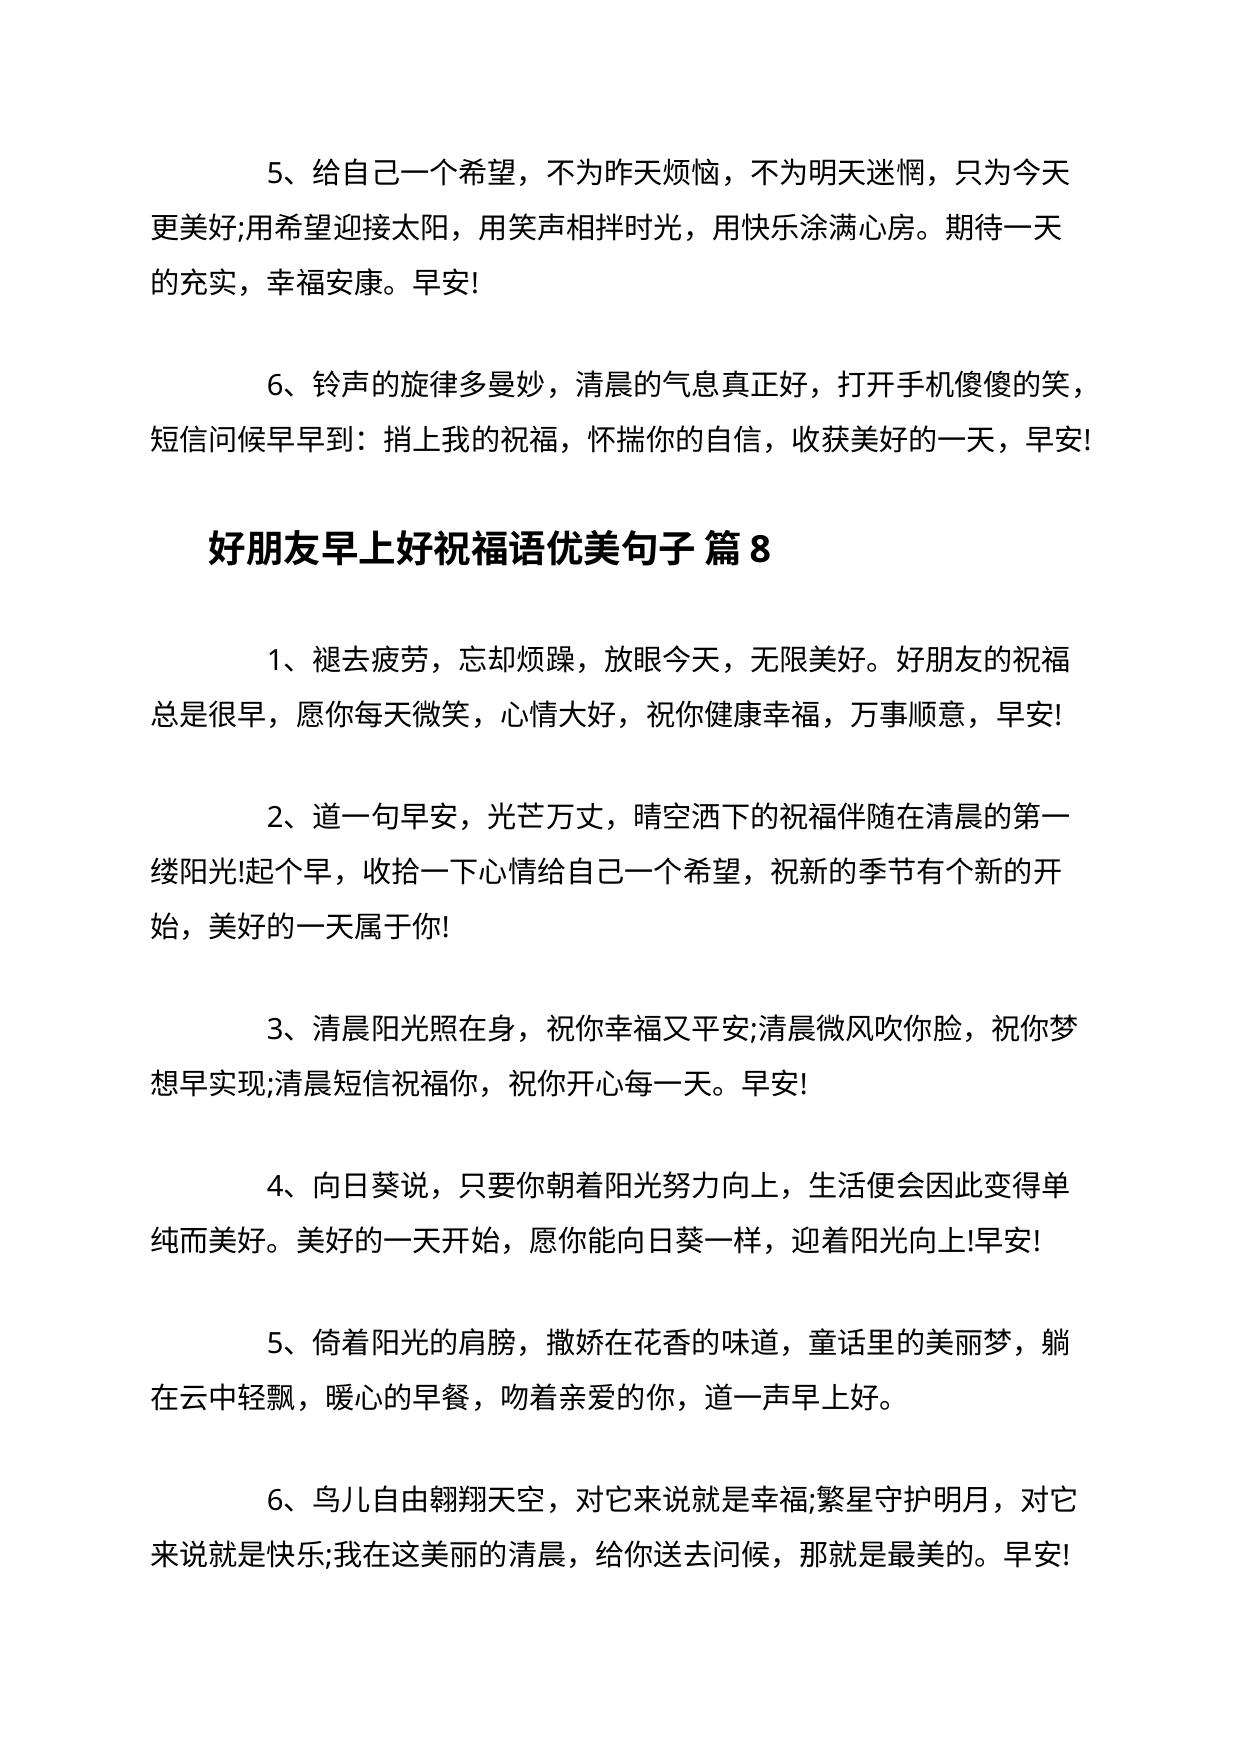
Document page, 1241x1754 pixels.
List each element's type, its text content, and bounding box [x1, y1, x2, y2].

text 3、清晨阳光照在身，祝你幸福又平安;清晨微风吹你脸，祝你梦想早实现;清晨短信祝福你，祝你开心每一天。早安! [150, 1006, 1090, 1103]
text 6、鸟儿自由翱翔天空，对它来说就是幸福;繁星守护明月，对它来说就是快乐;我在这美丽的清晨，给你送去问候，那就是最美的。早安! [150, 1476, 1090, 1574]
text 1、褪去疲劳，忘却烦躁，放眼今天，无限美好。好朋友的祝福总是很早，愿你每天微笑，心情大好，祝你健康幸福，万事顺意，早安! [150, 637, 1090, 734]
text 5、倚着阳光的肩膀，撒娇在花香的味道，童话里的美丽梦，躺在云中轻飘，暖心的早餐，吻着亲爱的你，道一声早上好。 [150, 1319, 1090, 1417]
text 4、向日葵说，只要你朝着阳光努力向上，生活便会因此变得单纯而美好。美好的一天开始，愿你能向日葵一样，迎着阳光向上!早安! [150, 1162, 1090, 1260]
text 2、道一句早安，光芒万丈，晴空洒下的祝福伴随在清晨的第一缕阳光!起个早，收拾一下心情给自己一个希望，祝新的季节有个新的开始，美好的一天属于你! [150, 793, 1090, 946]
text 5、给自己一个希望，不为昨天烦恼，不为明天迷惘，只为今天更美好;用希望迎接太阳，用笑声相拌时光，用快乐涂满心房。期待一天的充实，幸福安康。早安! [150, 150, 1090, 302]
text 6、铃声的旋律多曼妙，清晨的气息真正好，打开手机傻傻的笑，短信问候早早到：捎上我的祝福，怀揣你的自信，收获美好的一天，早安! [150, 362, 1090, 459]
text 好朋友早上好祝福语优美句子 篇8 [150, 519, 1090, 573]
